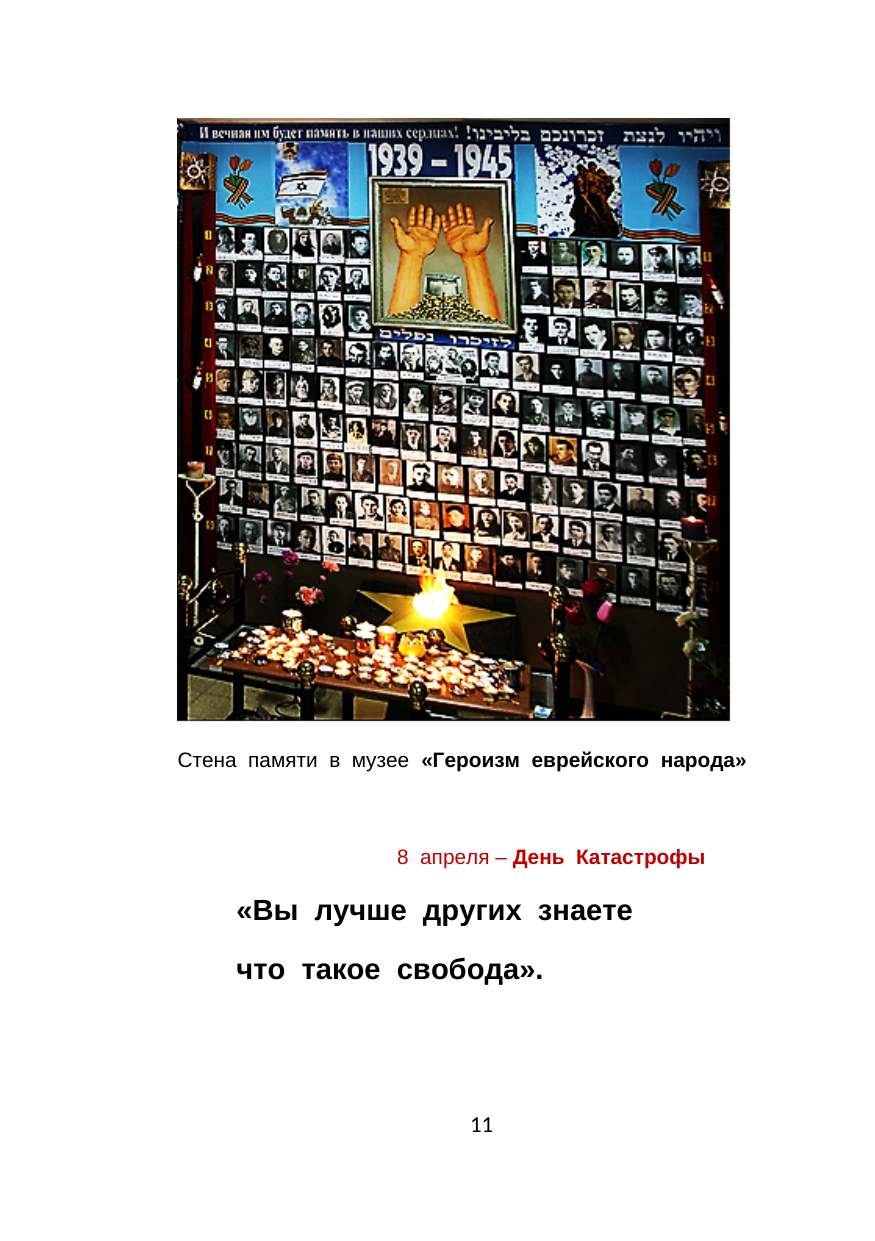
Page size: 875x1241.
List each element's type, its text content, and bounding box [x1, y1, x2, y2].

text Стена памяти в музее «Героизм еврейского народа» [177, 748, 812, 772]
picture [177, 118, 732, 723]
text 8 апреля – День Катастрофы [177, 844, 812, 868]
text «Вы лучше других знаете [177, 893, 812, 926]
text что такое свобода». [177, 952, 812, 986]
